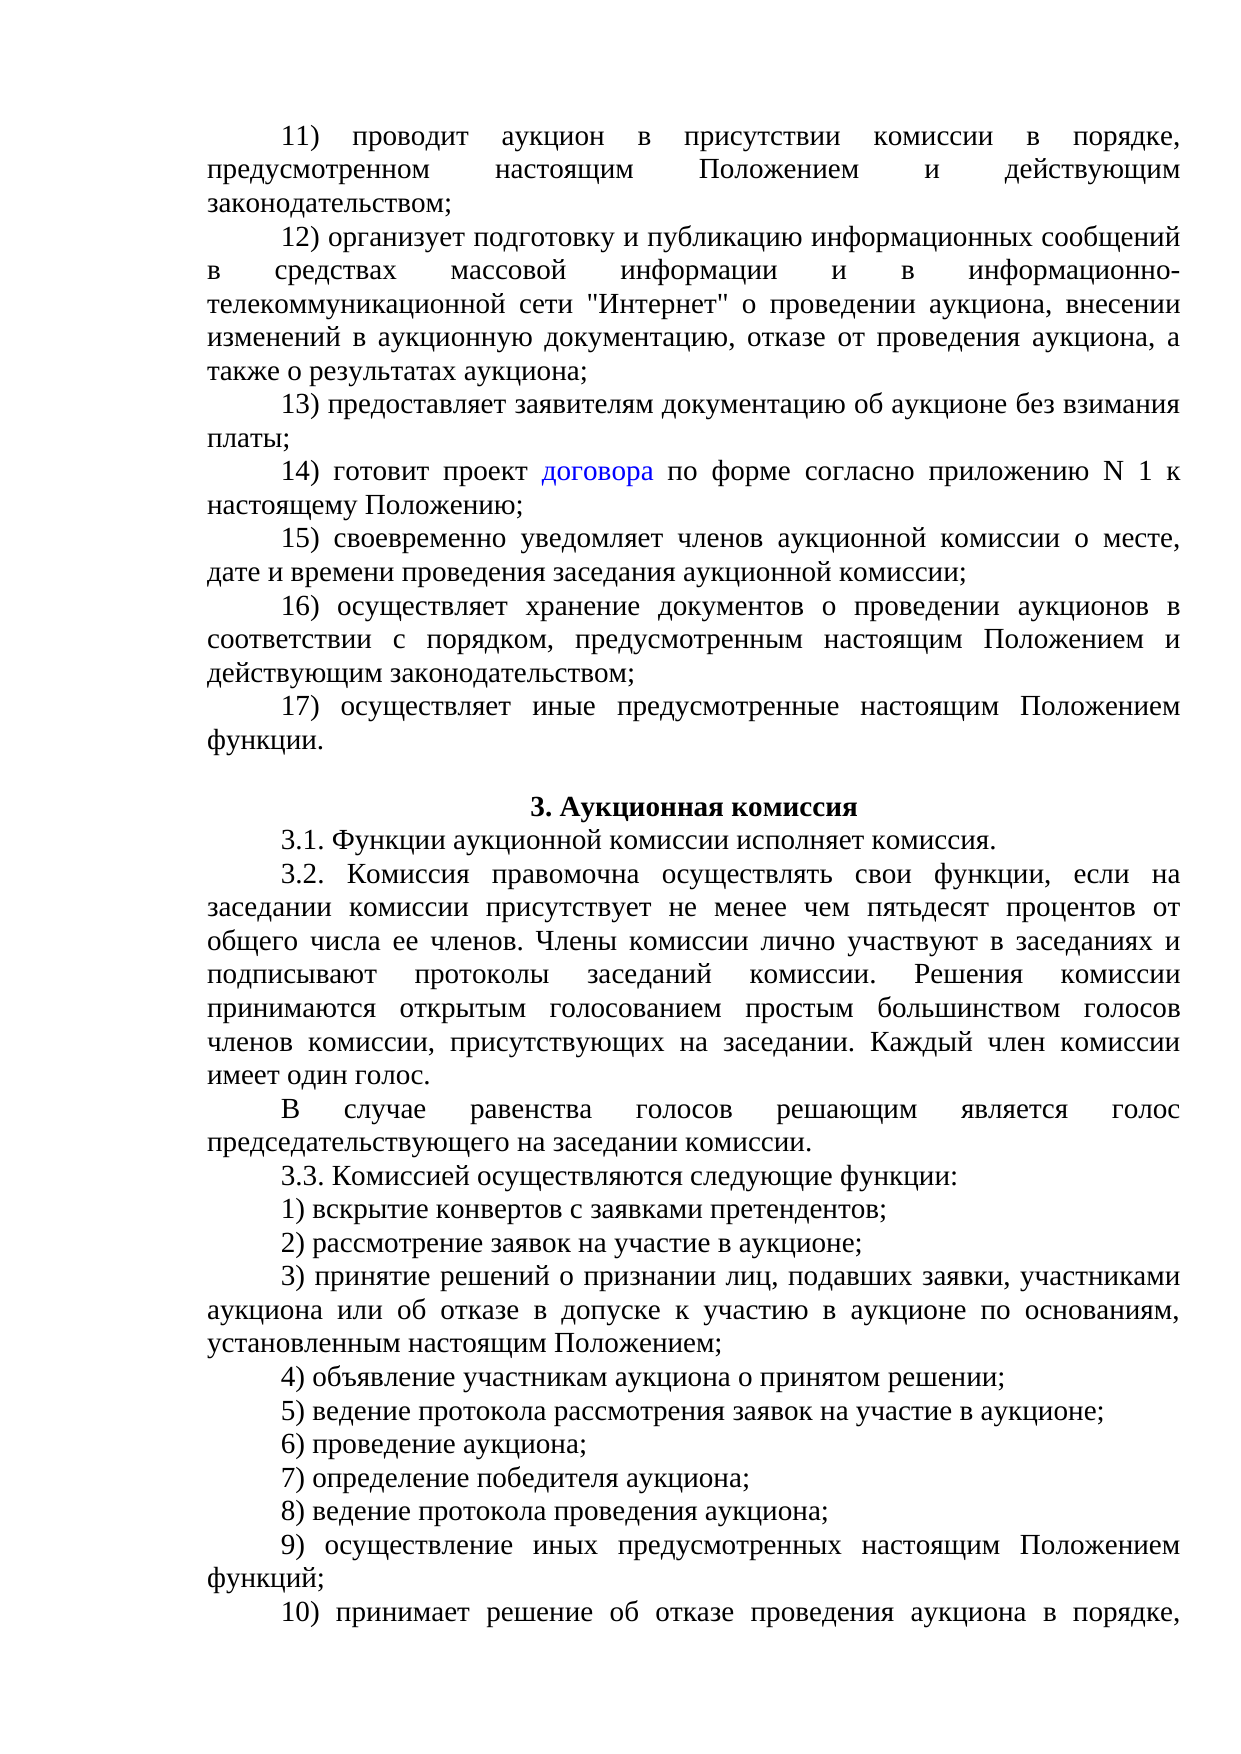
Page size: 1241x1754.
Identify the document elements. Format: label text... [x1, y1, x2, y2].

text 3.3. Комиссией осуществляются следующие функции: [207, 1158, 1181, 1191]
text 3.1. Функции аукционной комиссии исполняет комиссия. [207, 822, 1181, 856]
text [207, 1594, 1181, 1627]
title 3. Аукционная комиссия [207, 789, 1181, 822]
text 17) осуществляет иные предусмотренные настоящим Положением функции. [207, 688, 1181, 755]
text 16) осуществляет хранение документов о проведении аукционов в соответствии с порядком, предусмотренным настоящим Положением и действующим законодательством; [207, 588, 1181, 688]
text 8) ведение протокола проведения аукциона; [207, 1493, 1181, 1527]
text 12) организует подготовку и публикацию информационных сообщений в средствах массовой информации и в информационно-телекоммуникационной сети "Интернет" о проведении аукциона, внесении изменений в аукционную документацию, отказе от проведения аукциона, а также о результатах аукциона; [207, 219, 1181, 386]
text 15) своевременно уведомляет членов аукционной комиссии о месте, дате и времени проведения заседания аукционной комиссии; [207, 521, 1181, 588]
text 13) предоставляет заявителям документацию об аукционе без взимания платы; [207, 386, 1181, 453]
text 14) готовит проект договора по форме согласно приложению N 1 к настоящему Положению; [207, 453, 1181, 521]
text 3.2. Комиссия правомочна осуществлять свои функции, если на заседании комиссии присутствует не менее чем пятьдесят процентов от общего числа ее членов. Члены комиссии лично участвуют в заседаниях и подписывают протоколы заседаний комиссии. Решения комиссии принимаются открытым голосованием простым большинством голосов членов комиссии, присутствующих на заседании. Каждый член комиссии имеет один голос. [207, 856, 1181, 1091]
text 5) ведение протокола рассмотрения заявок на участие в аукционе; [207, 1393, 1181, 1426]
text 1) вскрытие конвертов с заявками претендентов; [207, 1191, 1181, 1225]
text 4) объявление участникам аукциона о принятом решении; [207, 1359, 1181, 1393]
text 11) проводит аукцион в присутствии комиссии в порядке, предусмотренном настоящим Положением и действующим законодательством; [207, 118, 1181, 219]
text 9) осуществление иных предусмотренных настоящим Положением функций; [207, 1527, 1181, 1594]
text В случае равенства голосов решающим является голос председательствующего на заседании комиссии. [207, 1091, 1181, 1158]
text 6) проведение аукциона; [207, 1426, 1181, 1460]
text 7) определение победителя аукциона; [207, 1460, 1181, 1493]
text 2) рассмотрение заявок на участие в аукционе; [207, 1225, 1181, 1258]
text 3) принятие решений о признании лиц, подавших заявки, участниками аукциона или об отказе в допуске к участию в аукционе по основаниям, установленным настоящим Положением; [207, 1258, 1181, 1359]
